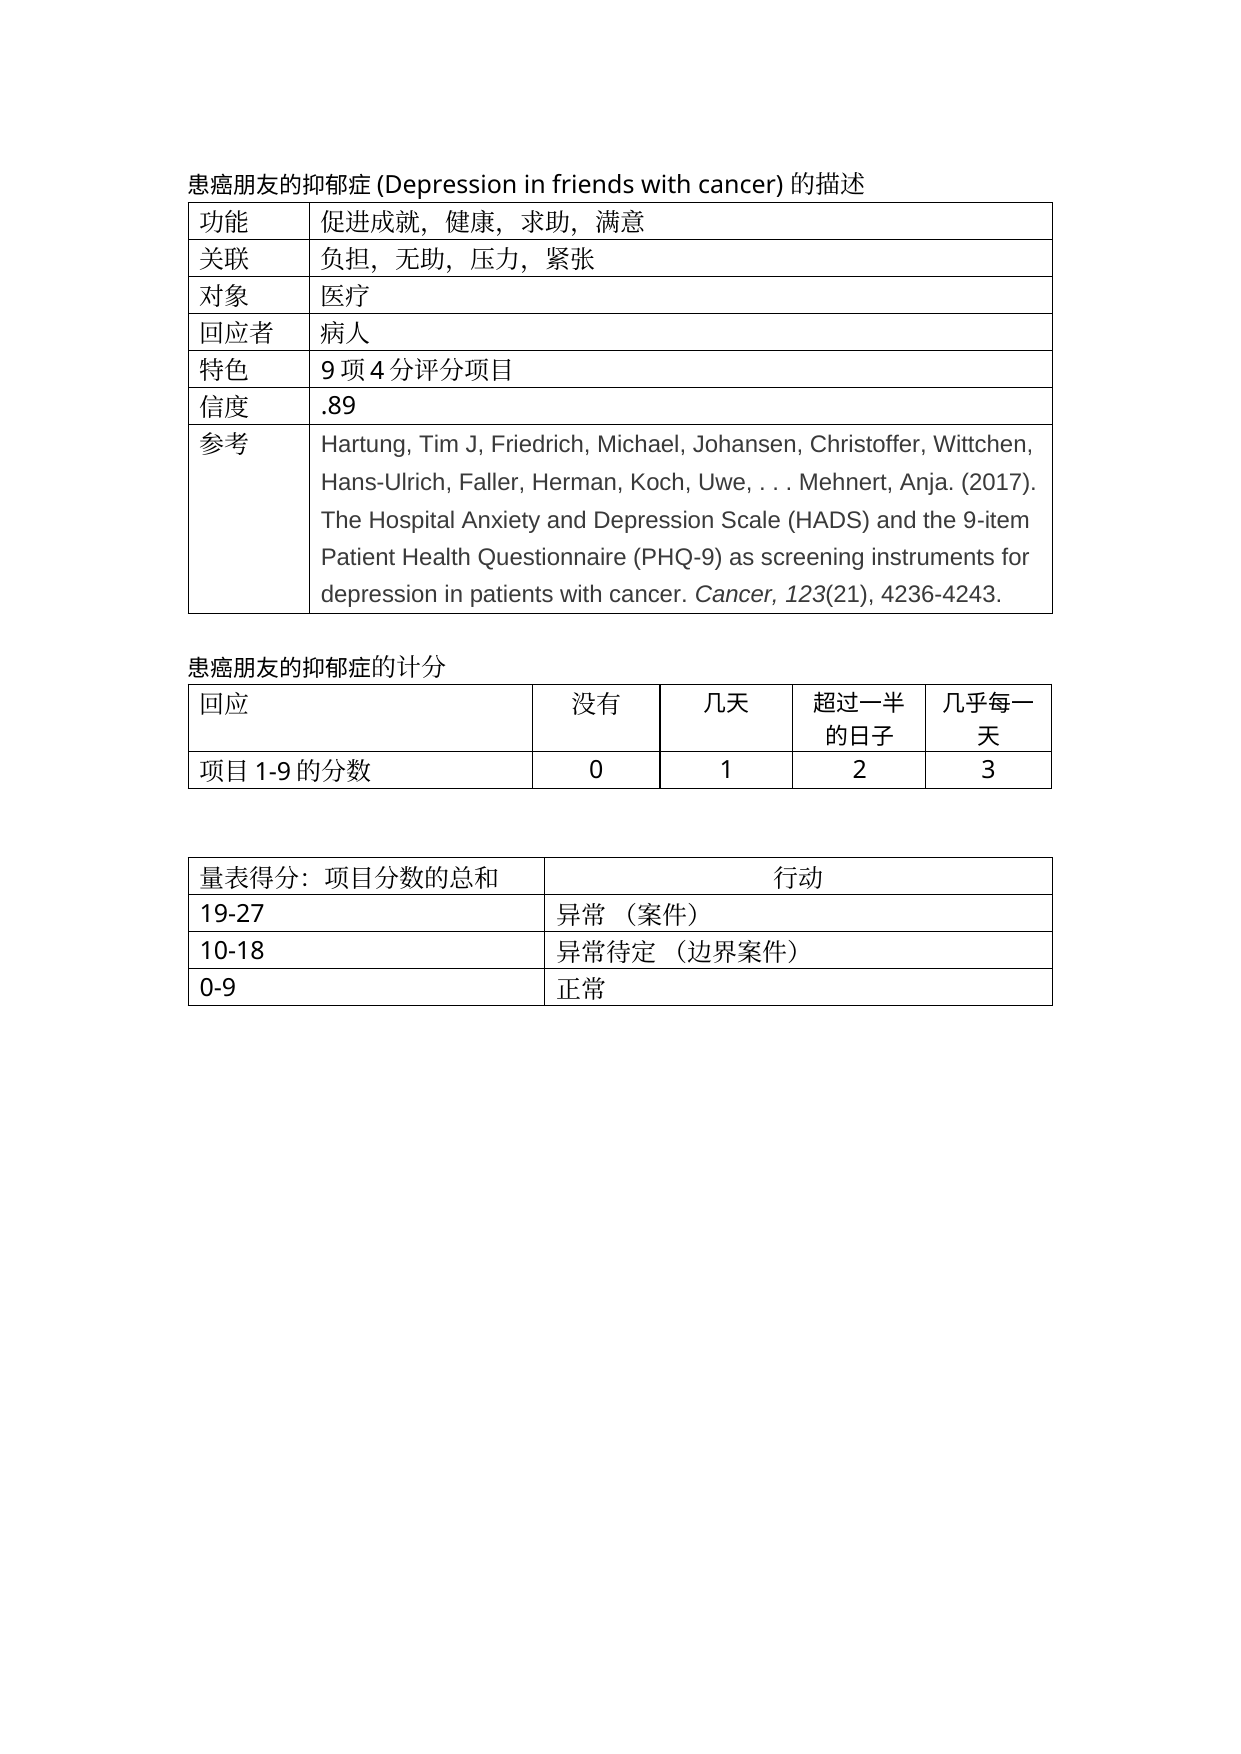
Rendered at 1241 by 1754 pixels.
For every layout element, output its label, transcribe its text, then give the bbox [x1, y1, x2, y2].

table_cell 3 [926, 752, 1051, 788]
table_header 功能 [189, 203, 309, 239]
table_header 行动 [545, 858, 1052, 894]
table_header 量表得分：项目分数的总和 [189, 858, 544, 894]
table_cell 负担，无助，压力，紧张 [310, 240, 1052, 276]
table_cell 关联 [189, 240, 309, 276]
table_header 几天 [661, 685, 792, 751]
table_cell 对象 [189, 277, 309, 313]
text 患癌朋友的抑郁症的计分 [187, 648, 1053, 683]
table_cell 19-27 [189, 895, 544, 931]
table_cell 参考 [189, 425, 309, 612]
table_cell 10-18 [189, 932, 544, 968]
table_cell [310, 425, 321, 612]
table_cell 特色 [189, 351, 309, 387]
table_cell 0 [533, 752, 659, 788]
table_header 促进成就，健康，求助，满意 [310, 203, 1052, 239]
table_cell 9项4分评分项目 [310, 351, 1052, 387]
table_header 几乎每一天 [926, 685, 1051, 751]
table_cell 回应者 [189, 314, 309, 350]
table_cell 病人 [310, 314, 1052, 350]
table_cell 异常 （案件） [545, 895, 1052, 931]
table_header 回应 [189, 685, 532, 751]
table_header 没有 [533, 685, 659, 751]
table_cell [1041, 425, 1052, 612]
table_cell .89 [310, 388, 1052, 424]
table_cell 项目1-9的分数 [189, 752, 532, 788]
table_cell 异常待定 （边界案件） [545, 932, 1052, 968]
table_cell 2 [793, 752, 925, 788]
text 患癌朋友的抑郁症 (Depression in friends with cancer) 的描述 [187, 164, 1053, 202]
table_header 超过一半的日子 [793, 685, 925, 751]
table_cell 正常 [545, 969, 1052, 1005]
table_cell 0-9 [189, 969, 544, 1005]
table_cell 1 [661, 752, 792, 788]
table_cell 医疗 [310, 277, 1052, 313]
table_cell 信度 [189, 388, 309, 424]
